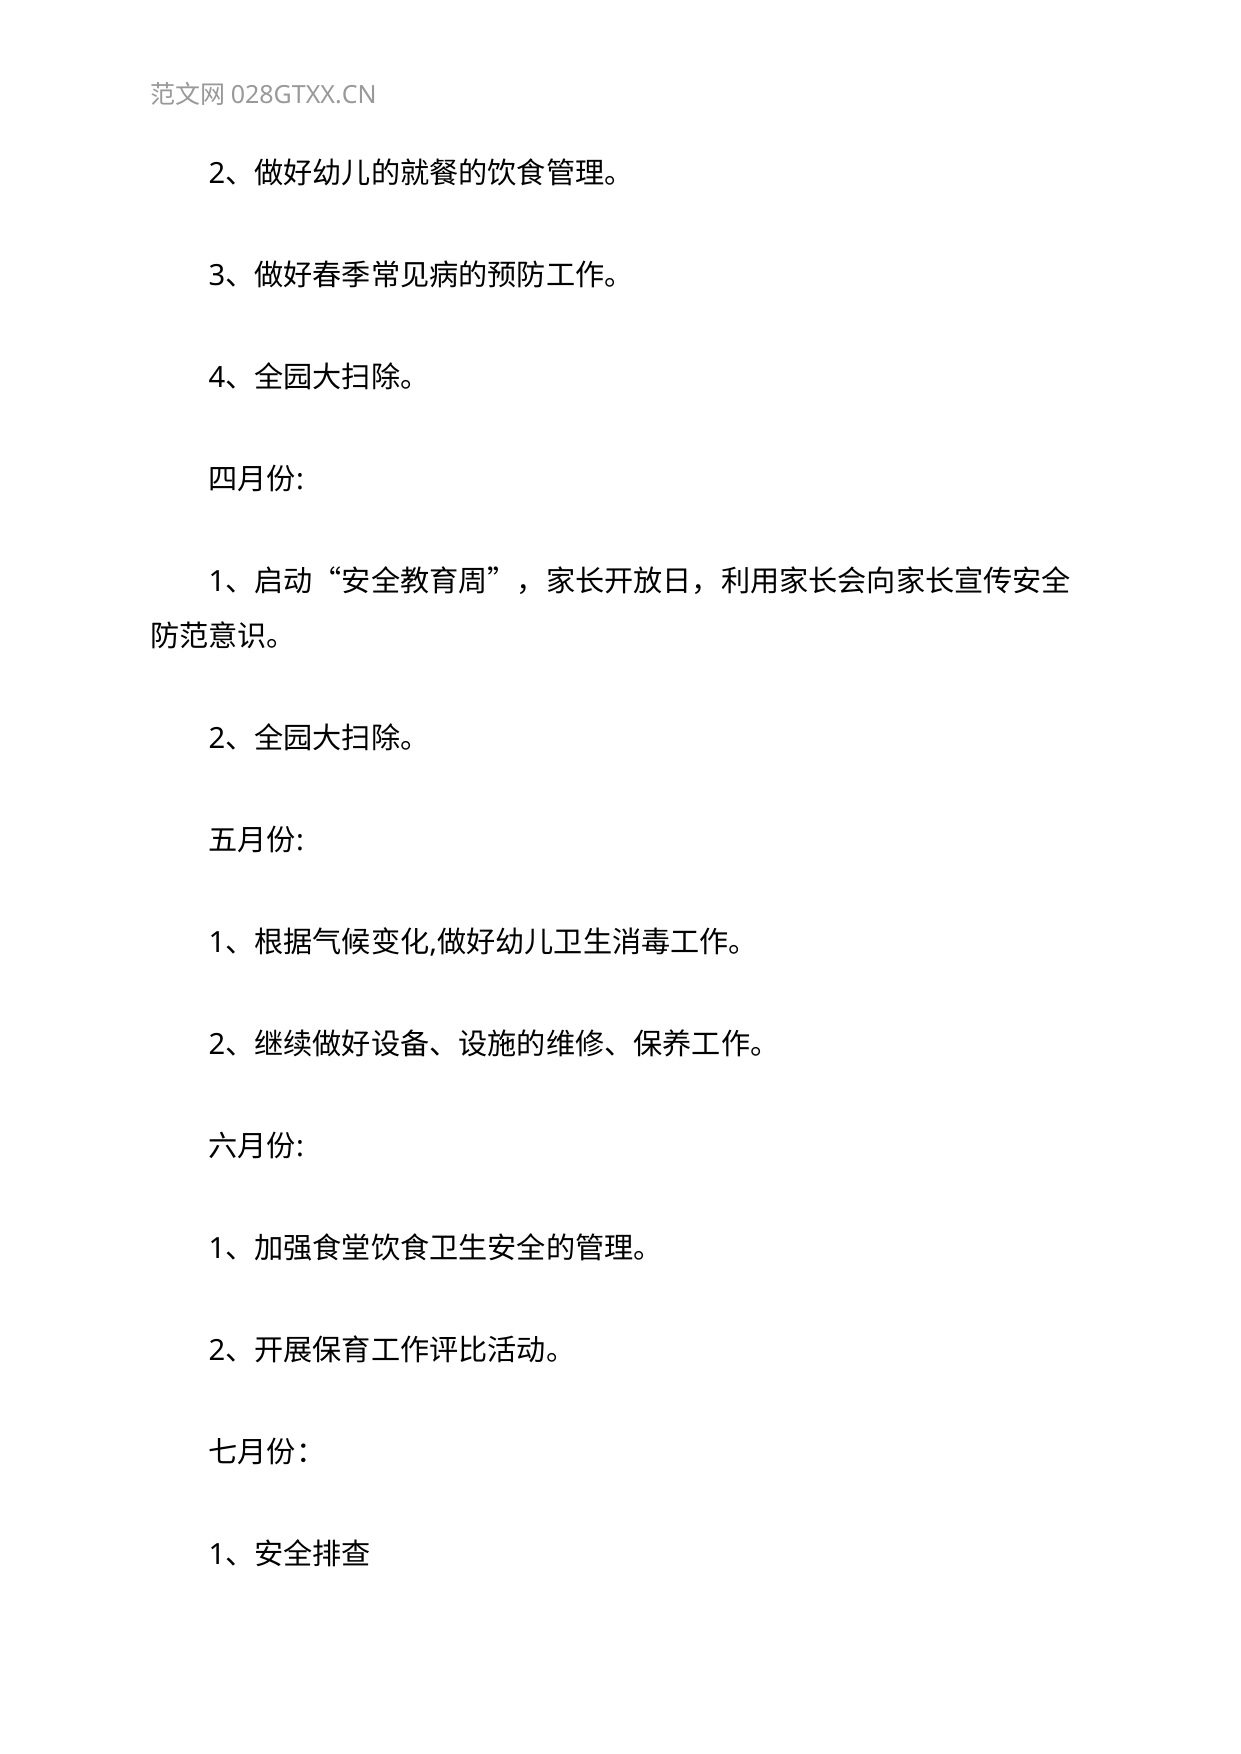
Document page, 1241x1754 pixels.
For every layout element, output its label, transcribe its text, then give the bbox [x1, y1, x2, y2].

text 四月份: [150, 456, 1090, 498]
text 2、继续做好设备、设施的维修、保养工作。 [150, 1021, 1090, 1063]
text 1、安全排查 [150, 1530, 1090, 1573]
text 2、全园大扫除。 [150, 715, 1090, 757]
text 2、开展保育工作评比活动。 [150, 1327, 1090, 1369]
text 3、做好春季常见病的预防工作。 [150, 252, 1090, 294]
text 1、加强食堂饮食卫生安全的管理。 [150, 1224, 1090, 1267]
text 六月份: [150, 1123, 1090, 1165]
text 五月份: [150, 817, 1090, 859]
text 2、做好幼儿的就餐的饮食管理。 [150, 150, 1090, 192]
text 七月份： [150, 1428, 1090, 1471]
text 1、根据气候变化,做好幼儿卫生消毒工作。 [150, 919, 1090, 961]
text 1、启动“安全教育周”，家长开放日，利用家长会向家长宣传安全防范意识。 [150, 558, 1090, 655]
text 4、全园大扫除。 [150, 354, 1090, 396]
